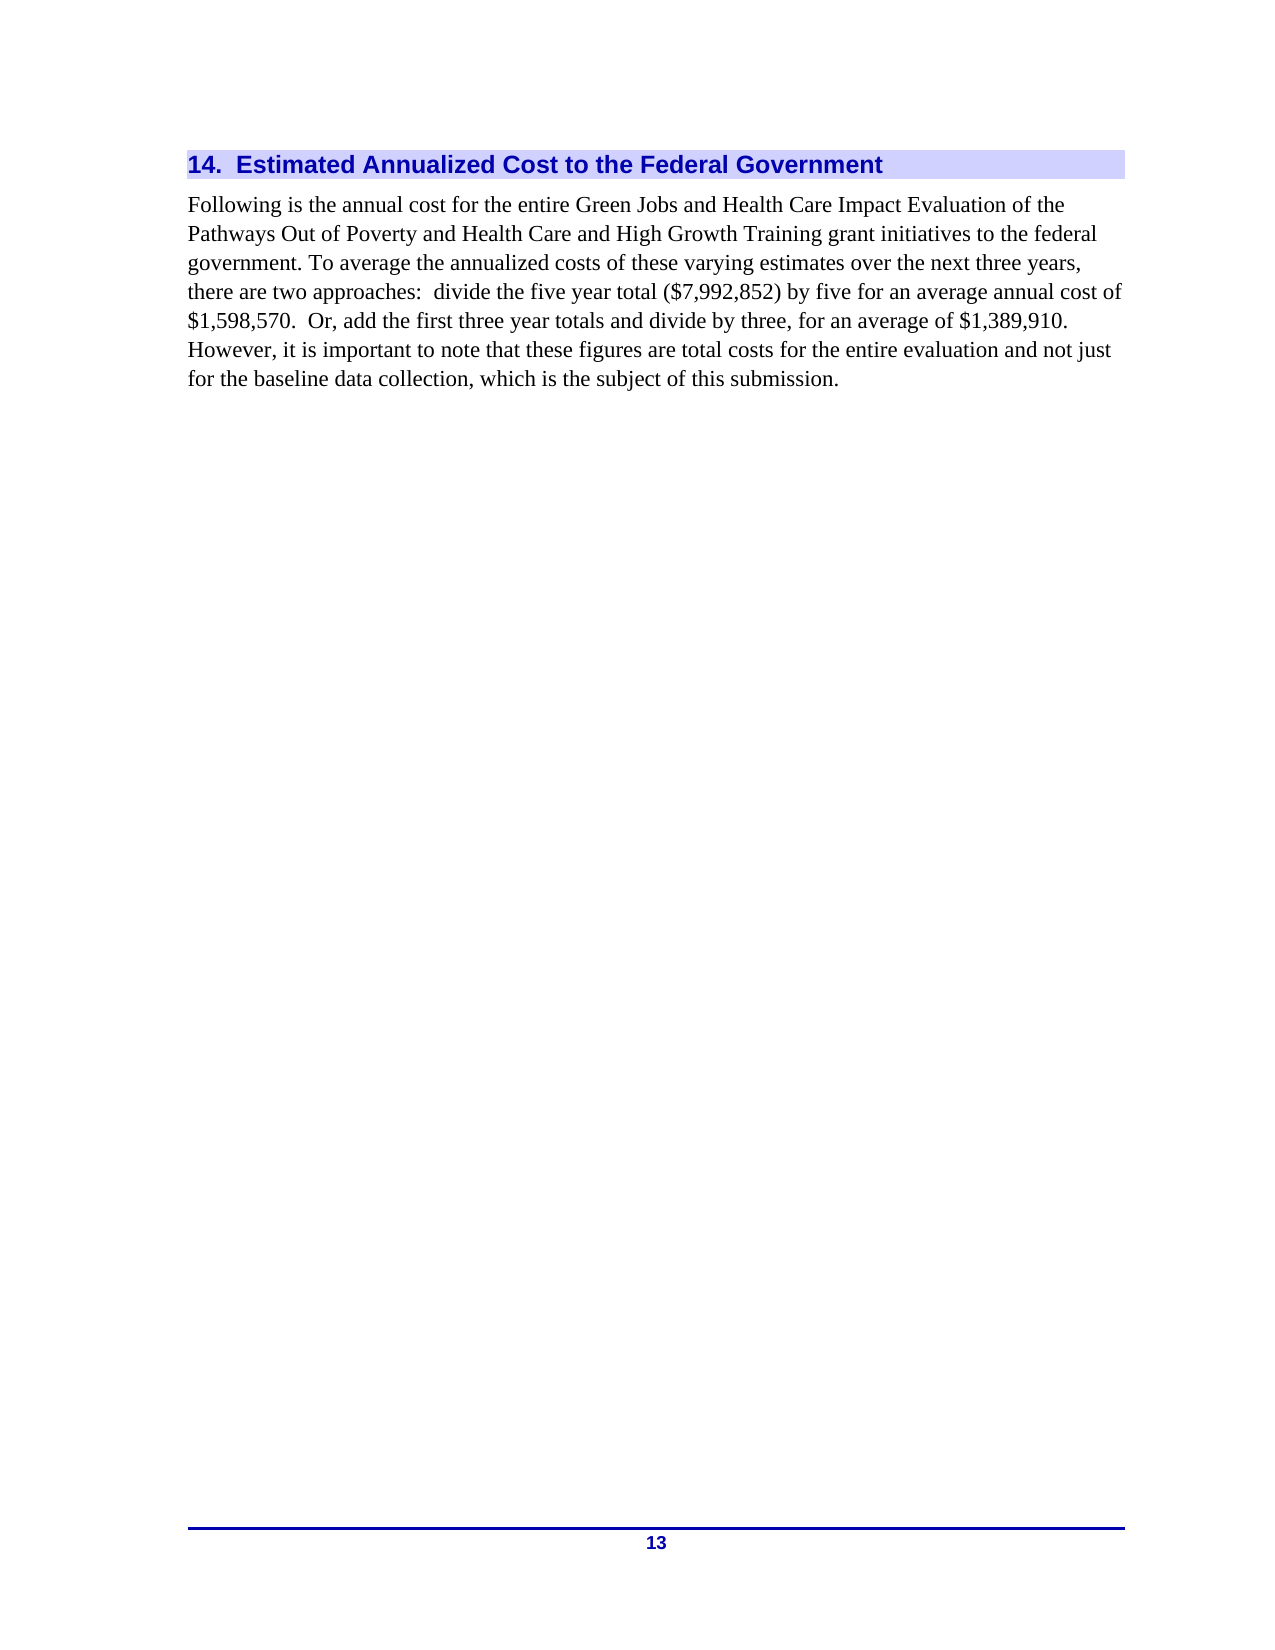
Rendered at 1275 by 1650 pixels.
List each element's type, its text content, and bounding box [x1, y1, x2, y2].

text Following is the annual cost for the entire Green Jobs and Health Care Impact Evaluation of the Pathways Out of Poverty and Health Care and High Growth Training grant initiatives to the federal government. To average the annualized costs of these varying estimates over the next three years, there are two approaches: divide the five year total ($7,992,852) by five for an average annual cost of $1,598,570. Or, add the first three year totals and divide by three, for an average of $1,389,910. However, it is important to note that these figures are total costs for the entire evaluation and not just for the baseline data collection, which is the subject of this submission. [187, 191, 1125, 391]
subtitle 14. Estimated Annualized Cost to the Federal Government [187, 150, 1125, 179]
